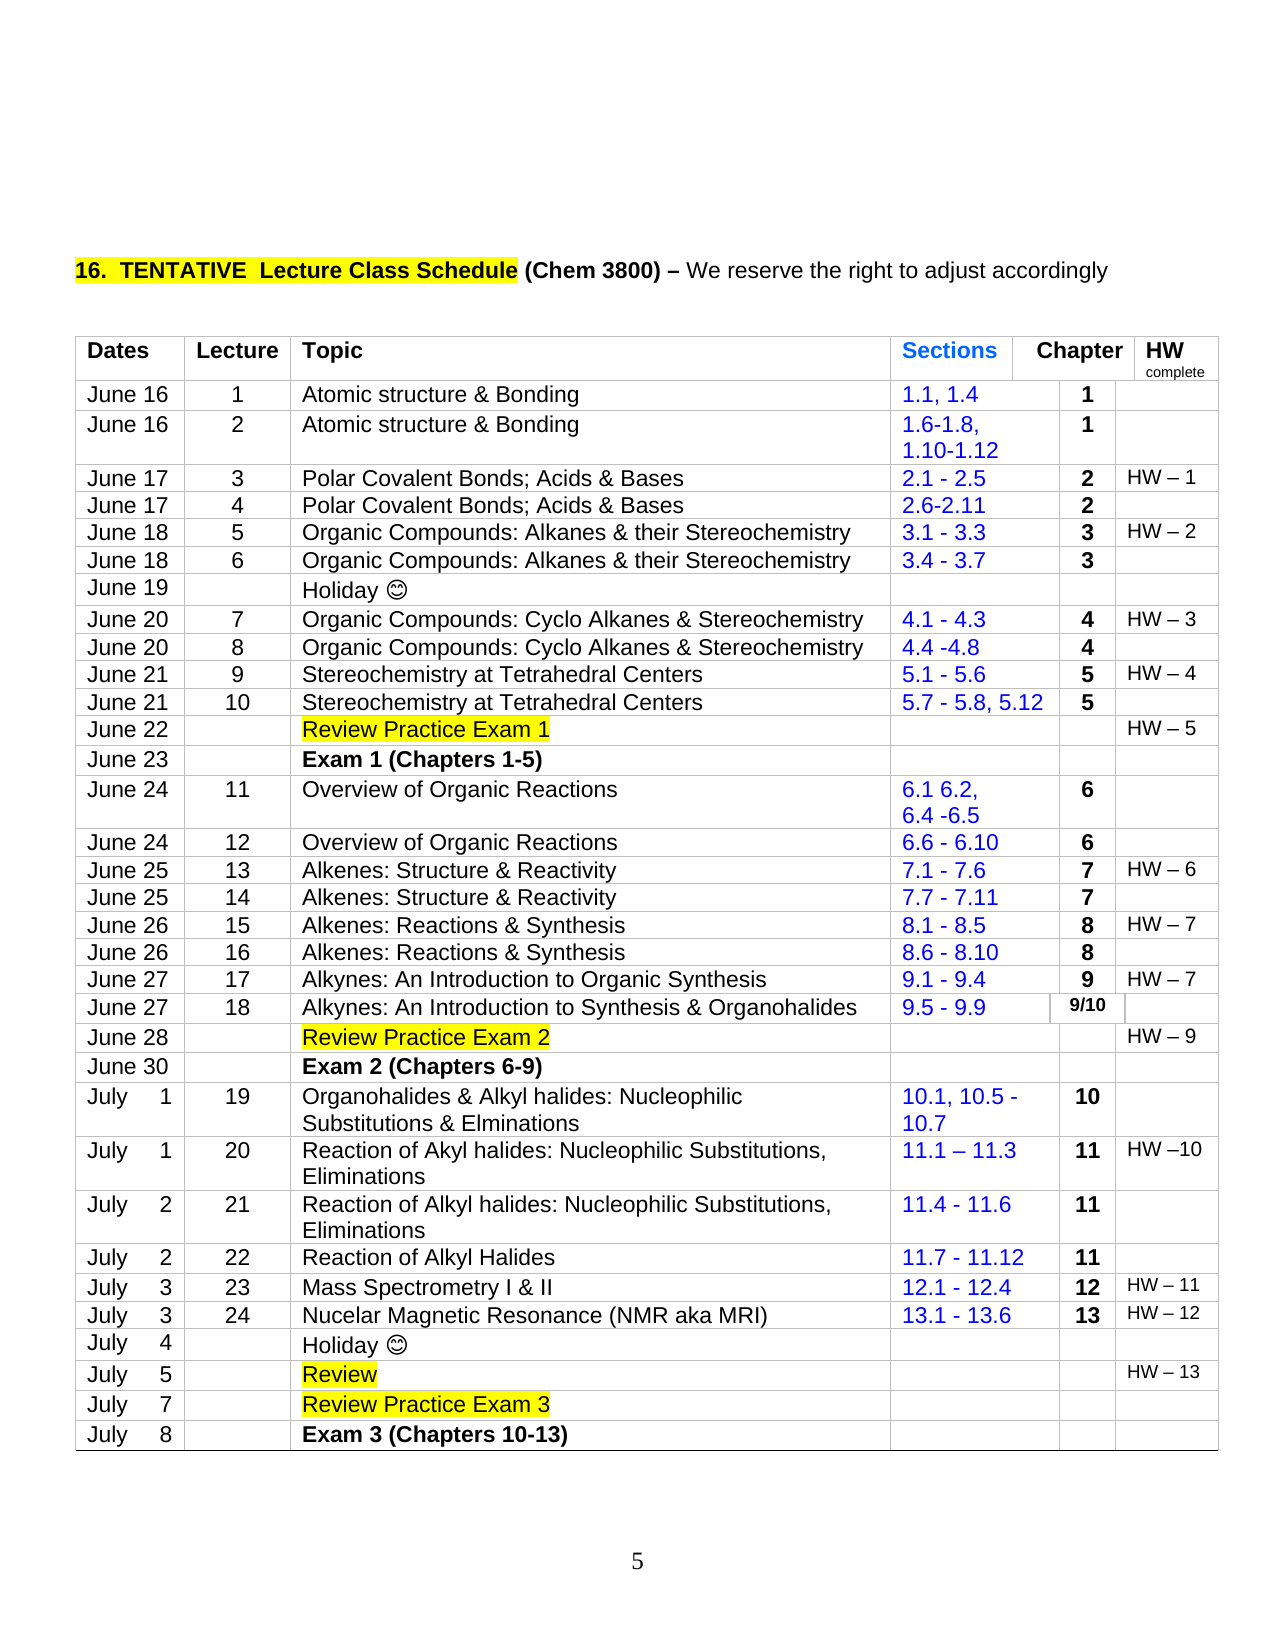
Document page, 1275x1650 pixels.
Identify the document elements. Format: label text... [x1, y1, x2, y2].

table_cell July 1 [76, 1137, 184, 1189]
table_cell 2 [1060, 492, 1115, 518]
table_cell Alkenes: Structure & Reactivity [291, 857, 890, 883]
table_cell Exam 3 (Chapters 10-13) [291, 1421, 890, 1449]
table_cell June 25 [76, 884, 184, 911]
table_cell 9.5 - 9.9 [891, 994, 1049, 1022]
table_cell June 16 [76, 381, 184, 410]
table_cell 1.1, 1.4 [891, 381, 1059, 410]
table_cell June 24 [76, 829, 184, 856]
table_cell 17 [185, 966, 290, 993]
table_cell Overview of Organic Reactions [291, 829, 890, 856]
table_cell June 25 [76, 857, 184, 883]
table_cell 2.6-2.11 [891, 492, 1059, 518]
table_cell 16 [185, 939, 290, 965]
table_cell [1116, 829, 1218, 856]
table_cell 12 [185, 829, 290, 856]
table_cell 6.6 - 6.10 [891, 829, 1059, 856]
table_cell June 23 [76, 746, 184, 774]
table_cell HW – 6 [1116, 857, 1218, 883]
table_cell [891, 1053, 1059, 1082]
text 16. TENTATIVE Lecture Class Schedule (Chem 3800) – We reserve the right to adjust accordingly [518, 257, 1200, 283]
table_cell Organic Compounds: Alkanes & their Stereochemistry [291, 547, 890, 573]
table_header Lecture [185, 337, 290, 380]
table_cell June 30 [76, 1053, 184, 1082]
table_cell June 18 [76, 519, 184, 546]
table_cell HW –10 [1116, 1137, 1218, 1189]
table_cell Organic Compounds: Alkanes & their Stereochemistry [291, 519, 890, 546]
table_cell June 19 [76, 574, 184, 605]
table_cell 8 [1060, 939, 1115, 965]
table_cell Holiday [291, 574, 890, 605]
table_cell 11.1 – 11.3 [891, 1137, 1059, 1189]
table_cell 4 [1060, 606, 1115, 633]
table_cell 3.1 - 3.3 [891, 519, 1059, 546]
table_cell [1116, 574, 1218, 605]
table_header Topic [291, 337, 890, 380]
table_cell Review Practice Exam 1 [291, 716, 890, 745]
table_cell [891, 1329, 1059, 1360]
table_cell 2 [185, 411, 290, 463]
table_cell June 28 [76, 1024, 184, 1052]
table_cell [185, 574, 290, 605]
table_cell [185, 1329, 290, 1360]
table_cell [185, 1024, 290, 1052]
table_cell 23 [185, 1274, 290, 1301]
table_cell [1060, 1391, 1115, 1420]
table_cell [1060, 746, 1115, 774]
table_cell Atomic structure & Bonding [291, 411, 890, 463]
table_cell [1116, 1391, 1218, 1420]
table_cell [1060, 1421, 1115, 1449]
table_cell 11 [1060, 1191, 1115, 1243]
table_cell 7 [185, 606, 290, 633]
table_cell [1116, 492, 1218, 518]
table_cell 6.1 6.2, 6.4 -6.5 [891, 776, 1059, 828]
table_cell 6 [1060, 829, 1115, 856]
table_cell Review Practice Exam 2 [291, 1024, 890, 1052]
table_cell 8.1 - 8.5 [891, 912, 1059, 938]
table_cell 12.1 - 12.4 [891, 1274, 1059, 1301]
table_cell [1116, 776, 1218, 828]
table_cell 7.7 - 7.11 [891, 884, 1059, 911]
table_cell 20 [185, 1137, 290, 1189]
table_cell 8 [1060, 912, 1115, 938]
table_cell June 17 [76, 492, 184, 518]
table_cell Polar Covalent Bonds; Acids & Bases [291, 492, 890, 518]
table_cell 3 [1060, 519, 1115, 546]
table_cell 15 [185, 912, 290, 938]
table_cell HW – 12 [1116, 1302, 1218, 1328]
table_cell [1116, 381, 1218, 410]
table_cell HW – 4 [1116, 661, 1218, 688]
table_cell July 4 [76, 1329, 184, 1360]
table_cell June 24 [76, 776, 184, 828]
table_cell [1126, 994, 1218, 1022]
table_cell 4 [185, 492, 290, 518]
table_cell 11.4 - 11.6 [891, 1191, 1059, 1243]
table_cell Mass Spectrometry I & II [291, 1274, 890, 1301]
table_header Chapter [1013, 337, 1134, 380]
table_cell [891, 574, 1059, 605]
table_cell [1060, 1024, 1115, 1052]
table_cell 4.1 - 4.3 [891, 606, 1059, 633]
table_cell 7.1 - 7.6 [891, 857, 1059, 883]
table_cell Holiday [291, 1329, 890, 1360]
table_cell Alkynes: An Introduction to Organic Synthesis [291, 966, 890, 993]
table_cell HW – 1 [1116, 465, 1218, 491]
table_cell Stereochemistry at Tetrahedral Centers [291, 661, 890, 688]
table_cell 9 [185, 661, 290, 688]
table_cell 1 [1060, 381, 1115, 410]
table_header Dates [76, 337, 184, 380]
table_cell June 16 [76, 411, 184, 463]
table_cell Alkenes: Reactions & Synthesis [291, 939, 890, 965]
table_cell 5.7 - 5.8, 5.12 [891, 689, 1059, 715]
table_cell 21 [185, 1191, 290, 1243]
table_cell June 20 [76, 606, 184, 633]
table_cell [1116, 884, 1218, 911]
table_cell 13 [1060, 1302, 1115, 1328]
table_cell [185, 1053, 290, 1082]
table_cell Nucelar Magnetic Resonance (NMR aka MRI) [291, 1302, 890, 1328]
table_cell 7 [1060, 857, 1115, 883]
table_cell Organic Compounds: Cyclo Alkanes & Stereochemistry [291, 606, 890, 633]
table_cell 4.4 -4.8 [891, 634, 1059, 660]
table_cell [1060, 716, 1115, 745]
table_cell 12 [1060, 1274, 1115, 1301]
table_header HW complete [1135, 337, 1218, 380]
table_cell [1116, 411, 1218, 463]
table_cell Overview of Organic Reactions [291, 776, 890, 828]
table_cell June 20 [76, 634, 184, 660]
table_cell HW – 7 [1116, 912, 1218, 938]
table_cell 1 [1060, 411, 1115, 463]
table_cell Stereochemistry at Tetrahedral Centers [291, 689, 890, 715]
table_cell July 2 [76, 1191, 184, 1243]
table_cell 11.7 - 11.12 [891, 1244, 1059, 1273]
table_cell Organohalides & Alkyl halides: Nucleophilic Substitutions & Elminations [291, 1083, 890, 1136]
table_cell 5.1 - 5.6 [891, 661, 1059, 688]
table_cell Organic Compounds: Cyclo Alkanes & Stereochemistry [291, 634, 890, 660]
table_cell [1116, 939, 1218, 965]
table_cell [891, 746, 1059, 774]
table_cell Reaction of Alkyl halides: Nucleophilic Substitutions, Eliminations [291, 1191, 890, 1243]
table_cell 18 [185, 994, 290, 1022]
table_cell 3 [185, 465, 290, 491]
table_cell HW – 11 [1116, 1274, 1218, 1301]
table_cell June 22 [76, 716, 184, 745]
table_cell Reaction of Akyl halides: Nucleophilic Substitutions, Eliminations [291, 1137, 890, 1189]
table_cell 1 [185, 381, 290, 410]
table_cell [1116, 746, 1218, 774]
table_cell [1060, 1361, 1115, 1390]
table_cell HW – 5 [1116, 716, 1218, 745]
table_cell July 3 [76, 1302, 184, 1328]
table_cell 13.1 - 13.6 [891, 1302, 1059, 1328]
table_cell Alkenes: Structure & Reactivity [291, 884, 890, 911]
table_cell [1116, 1421, 1218, 1449]
table_cell 10 [185, 689, 290, 715]
table_cell 9 [1060, 966, 1115, 993]
table_cell 2.1 - 2.5 [891, 465, 1059, 491]
table_cell [185, 746, 290, 774]
table_cell [185, 716, 290, 745]
table_cell 3.4 - 3.7 [891, 547, 1059, 573]
table_cell [891, 1391, 1059, 1420]
table_cell Exam 2 (Chapters 6-9) [291, 1053, 890, 1082]
table_cell [1060, 1053, 1115, 1082]
table_cell HW – 7 [1116, 966, 1218, 993]
table_cell [1116, 1083, 1218, 1136]
table_cell [1116, 1329, 1218, 1360]
table_cell [891, 716, 1059, 745]
table_cell 11 [1060, 1244, 1115, 1273]
table_cell 10.1, 10.5 -10.7 [891, 1083, 1059, 1136]
table_cell June 18 [76, 547, 184, 573]
table_cell July 8 [76, 1421, 184, 1449]
table_cell [1116, 1191, 1218, 1243]
table_cell 3 [1060, 547, 1115, 573]
table_cell 10 [1060, 1083, 1115, 1136]
table_cell HW – 3 [1116, 606, 1218, 633]
table_cell June 17 [76, 465, 184, 491]
table_cell 9.1 - 9.4 [891, 966, 1059, 993]
table_cell July 5 [76, 1361, 184, 1390]
table_cell HW – 2 [1116, 519, 1218, 546]
table_cell [891, 1024, 1059, 1052]
table_cell 2 [1060, 465, 1115, 491]
table_cell [185, 1361, 290, 1390]
table_cell June 21 [76, 661, 184, 688]
table_cell [891, 1361, 1059, 1390]
table_cell 11 [1060, 1137, 1115, 1189]
table_cell 11 [185, 776, 290, 828]
table_cell [1116, 634, 1218, 660]
table_cell HW – 13 [1116, 1361, 1218, 1390]
table_cell 7 [1060, 884, 1115, 911]
table_cell July 2 [76, 1244, 184, 1273]
table_cell 6 [185, 547, 290, 573]
table_cell [1116, 1244, 1218, 1273]
table_cell 24 [185, 1302, 290, 1328]
table_header Sections [891, 337, 1012, 380]
table_cell July 1 [76, 1083, 184, 1136]
table_cell [1060, 1329, 1115, 1360]
table_cell June 21 [76, 689, 184, 715]
table_cell June 26 [76, 939, 184, 965]
table_cell 5 [1060, 661, 1115, 688]
table_cell Exam 1 (Chapters 1-5) [291, 746, 890, 774]
table_cell Polar Covalent Bonds; Acids & Bases [291, 465, 890, 491]
table_cell 8.6 - 8.10 [891, 939, 1059, 965]
table_cell 5 [1060, 689, 1115, 715]
table_cell Atomic structure & Bonding [291, 381, 890, 410]
table_cell July 3 [76, 1274, 184, 1301]
table_cell 13 [185, 857, 290, 883]
table_cell Review Practice Exam 3 [291, 1391, 890, 1420]
table_cell June 26 [76, 912, 184, 938]
table_cell [891, 1421, 1059, 1449]
table_cell [1116, 547, 1218, 573]
table_cell Review [291, 1361, 890, 1390]
table_cell Reaction of Alkyl Halides [291, 1244, 890, 1273]
table_cell 14 [185, 884, 290, 911]
table_cell June 27 [76, 966, 184, 993]
table_cell Alkynes: An Introduction to Synthesis & Organohalides [291, 994, 890, 1022]
table_cell 9/10 [1051, 994, 1124, 1022]
table_cell [185, 1391, 290, 1420]
table_cell 6 [1060, 776, 1115, 828]
table_cell 4 [1060, 634, 1115, 660]
table_cell July 7 [76, 1391, 184, 1420]
table_cell June 27 [76, 994, 184, 1022]
table_cell 1.6-1.8, 1.10-1.12 [891, 411, 1059, 463]
table_cell [1116, 1053, 1218, 1082]
table_cell 22 [185, 1244, 290, 1273]
table_cell Alkenes: Reactions & Synthesis [291, 912, 890, 938]
table_cell HW – 9 [1116, 1024, 1218, 1052]
table_cell [185, 1421, 290, 1449]
table_cell 5 [185, 519, 290, 546]
table_cell 19 [185, 1083, 290, 1136]
table_cell 8 [185, 634, 290, 660]
table_cell [1060, 574, 1115, 605]
table_cell [1116, 689, 1218, 715]
